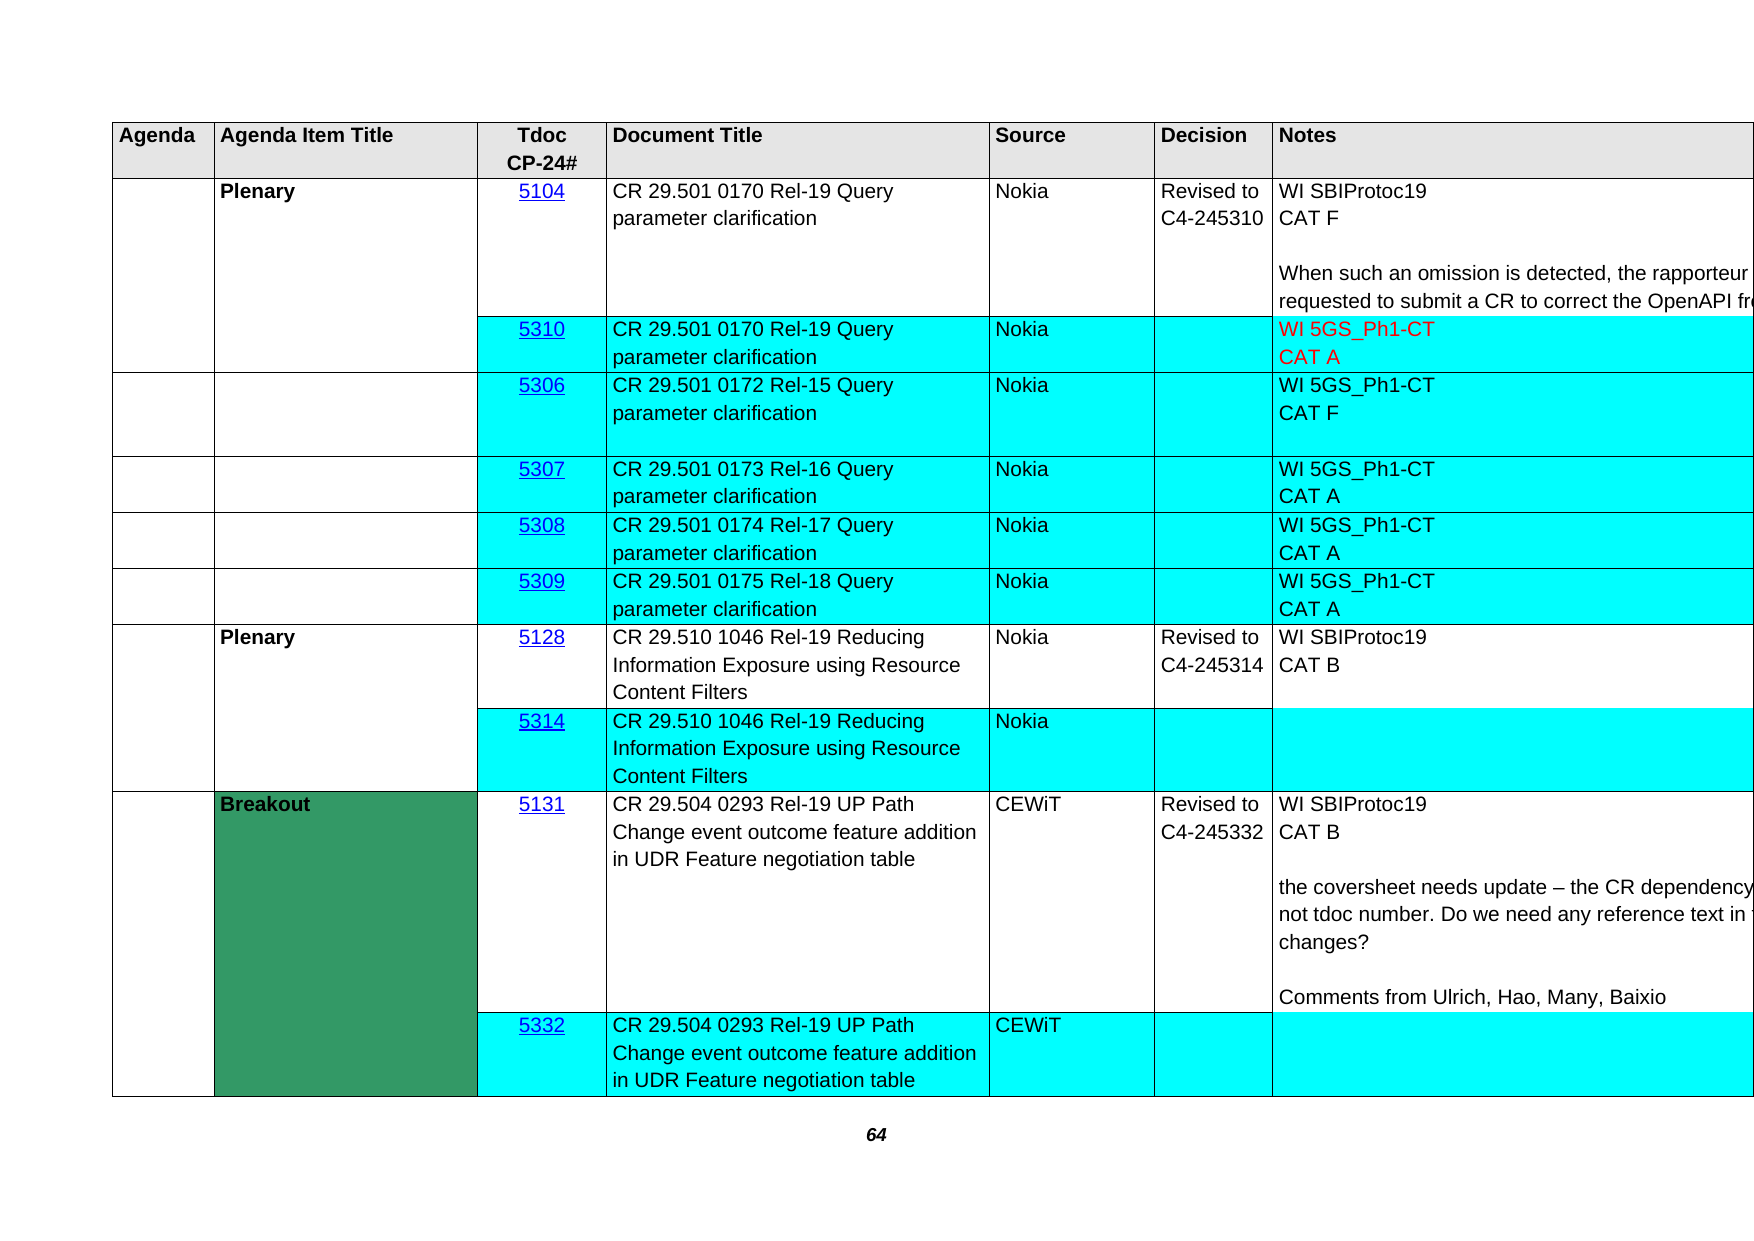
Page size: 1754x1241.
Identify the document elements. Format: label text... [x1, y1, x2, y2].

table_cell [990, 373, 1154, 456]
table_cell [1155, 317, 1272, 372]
table_header Agenda [113, 123, 214, 178]
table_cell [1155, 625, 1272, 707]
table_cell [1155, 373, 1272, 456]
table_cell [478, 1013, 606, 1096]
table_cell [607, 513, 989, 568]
table_header Agenda Item Title [215, 123, 477, 178]
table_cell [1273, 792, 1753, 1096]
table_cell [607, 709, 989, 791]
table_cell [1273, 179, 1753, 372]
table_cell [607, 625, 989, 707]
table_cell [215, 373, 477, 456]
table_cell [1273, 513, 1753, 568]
table_header Tdoc CP-24# [478, 123, 606, 178]
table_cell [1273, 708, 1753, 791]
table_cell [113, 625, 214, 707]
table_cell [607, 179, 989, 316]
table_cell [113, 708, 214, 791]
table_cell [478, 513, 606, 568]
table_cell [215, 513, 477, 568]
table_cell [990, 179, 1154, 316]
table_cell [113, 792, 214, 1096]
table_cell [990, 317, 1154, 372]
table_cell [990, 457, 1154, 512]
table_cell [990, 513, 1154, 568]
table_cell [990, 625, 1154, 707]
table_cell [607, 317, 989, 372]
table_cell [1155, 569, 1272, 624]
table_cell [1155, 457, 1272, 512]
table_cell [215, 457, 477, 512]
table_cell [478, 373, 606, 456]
table_header Notes [1273, 123, 1753, 178]
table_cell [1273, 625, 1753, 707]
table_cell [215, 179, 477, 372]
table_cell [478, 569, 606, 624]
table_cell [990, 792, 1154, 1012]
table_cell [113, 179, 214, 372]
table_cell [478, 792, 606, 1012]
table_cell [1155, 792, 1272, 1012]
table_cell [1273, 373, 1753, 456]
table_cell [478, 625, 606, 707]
table_header Decision [1155, 123, 1272, 178]
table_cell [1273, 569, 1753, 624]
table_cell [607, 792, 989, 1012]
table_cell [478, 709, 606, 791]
table_header Document Title [607, 123, 989, 178]
table_header Source [990, 123, 1154, 178]
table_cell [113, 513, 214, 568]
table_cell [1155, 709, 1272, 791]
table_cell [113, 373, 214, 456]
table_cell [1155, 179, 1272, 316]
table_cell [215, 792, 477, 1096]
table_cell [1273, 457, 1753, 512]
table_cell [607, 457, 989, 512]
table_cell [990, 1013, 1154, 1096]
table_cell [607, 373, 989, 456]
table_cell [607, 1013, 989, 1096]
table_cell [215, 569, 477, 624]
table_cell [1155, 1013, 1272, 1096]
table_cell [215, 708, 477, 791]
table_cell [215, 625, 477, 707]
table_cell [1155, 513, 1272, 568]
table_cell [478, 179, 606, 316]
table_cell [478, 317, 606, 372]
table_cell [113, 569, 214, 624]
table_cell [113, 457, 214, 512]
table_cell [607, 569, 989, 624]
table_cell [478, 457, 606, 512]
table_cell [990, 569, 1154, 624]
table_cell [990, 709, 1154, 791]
